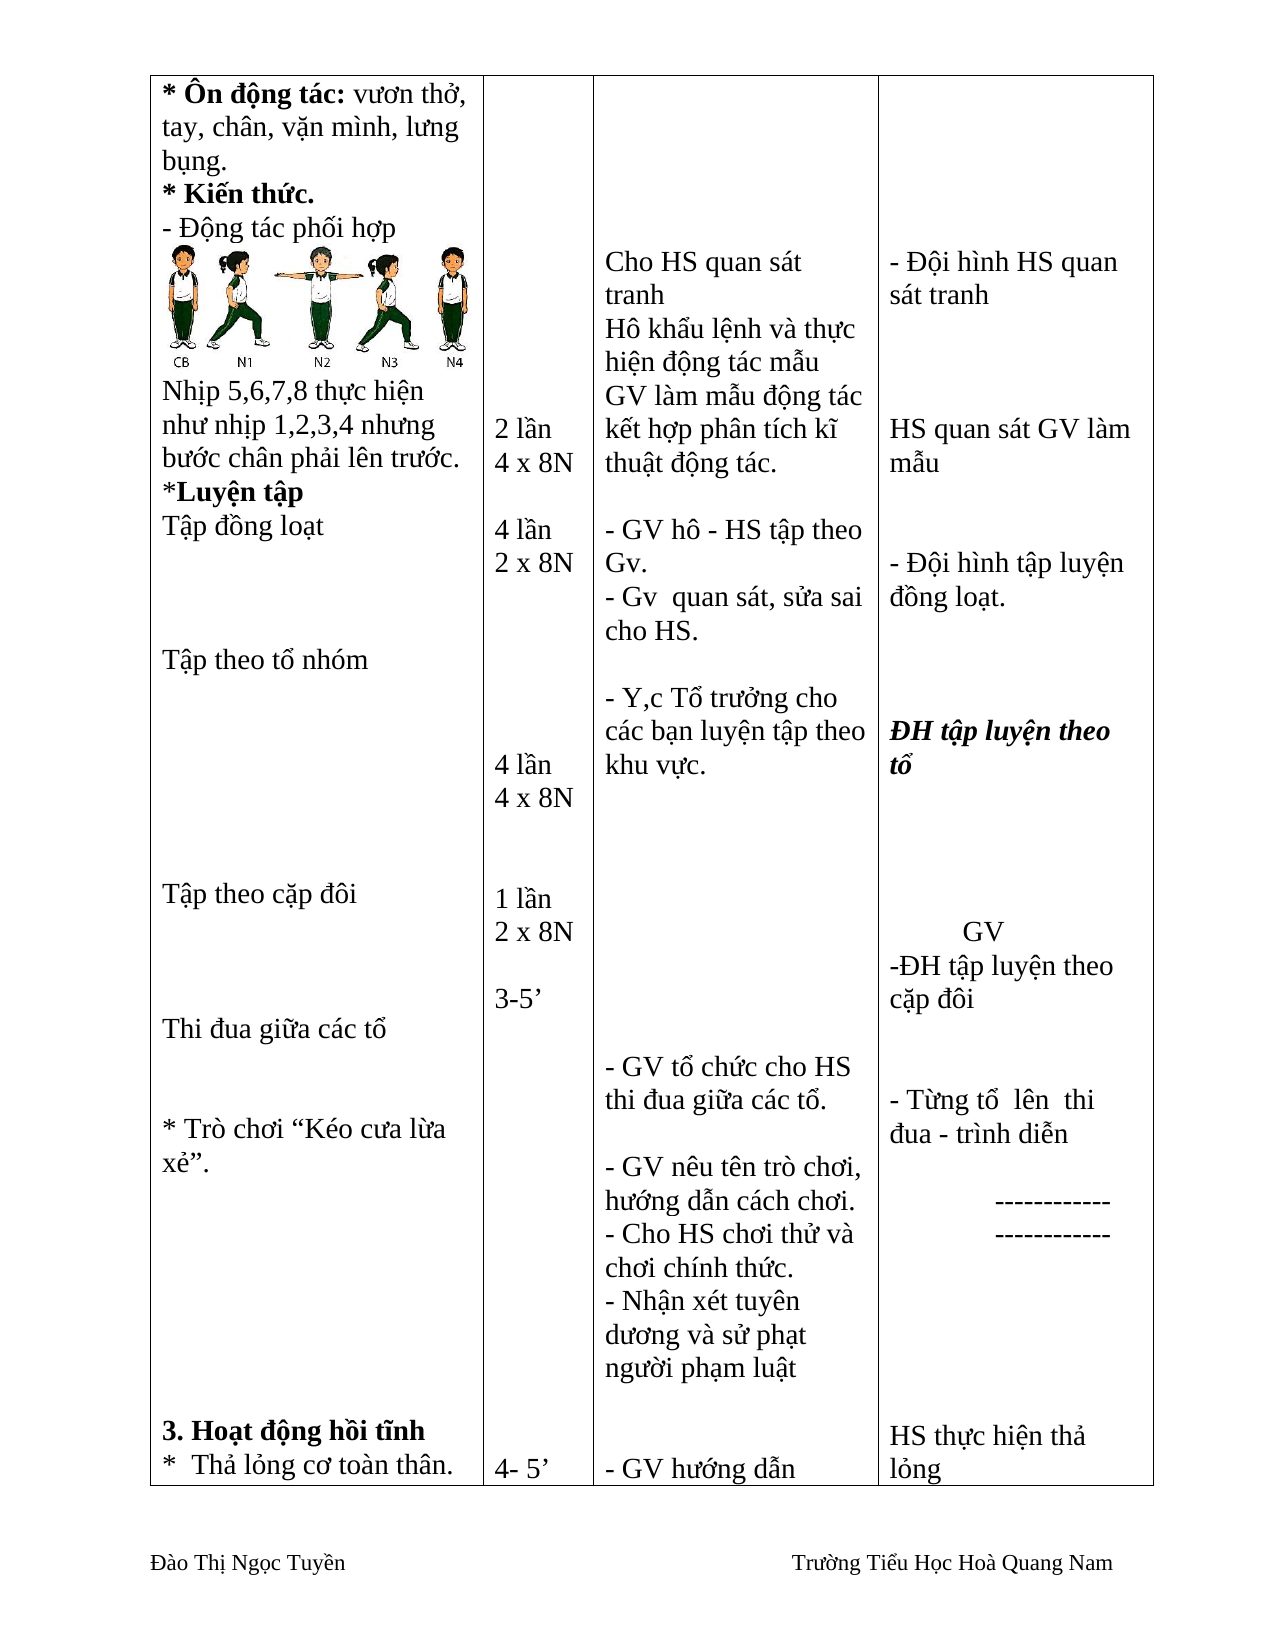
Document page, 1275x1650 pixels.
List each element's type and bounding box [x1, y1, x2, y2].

table_cell [594, 76, 878, 1485]
table_cell [484, 76, 593, 1485]
table_cell [151, 76, 483, 1485]
picture [161, 243, 472, 374]
table_cell [879, 76, 1153, 1485]
